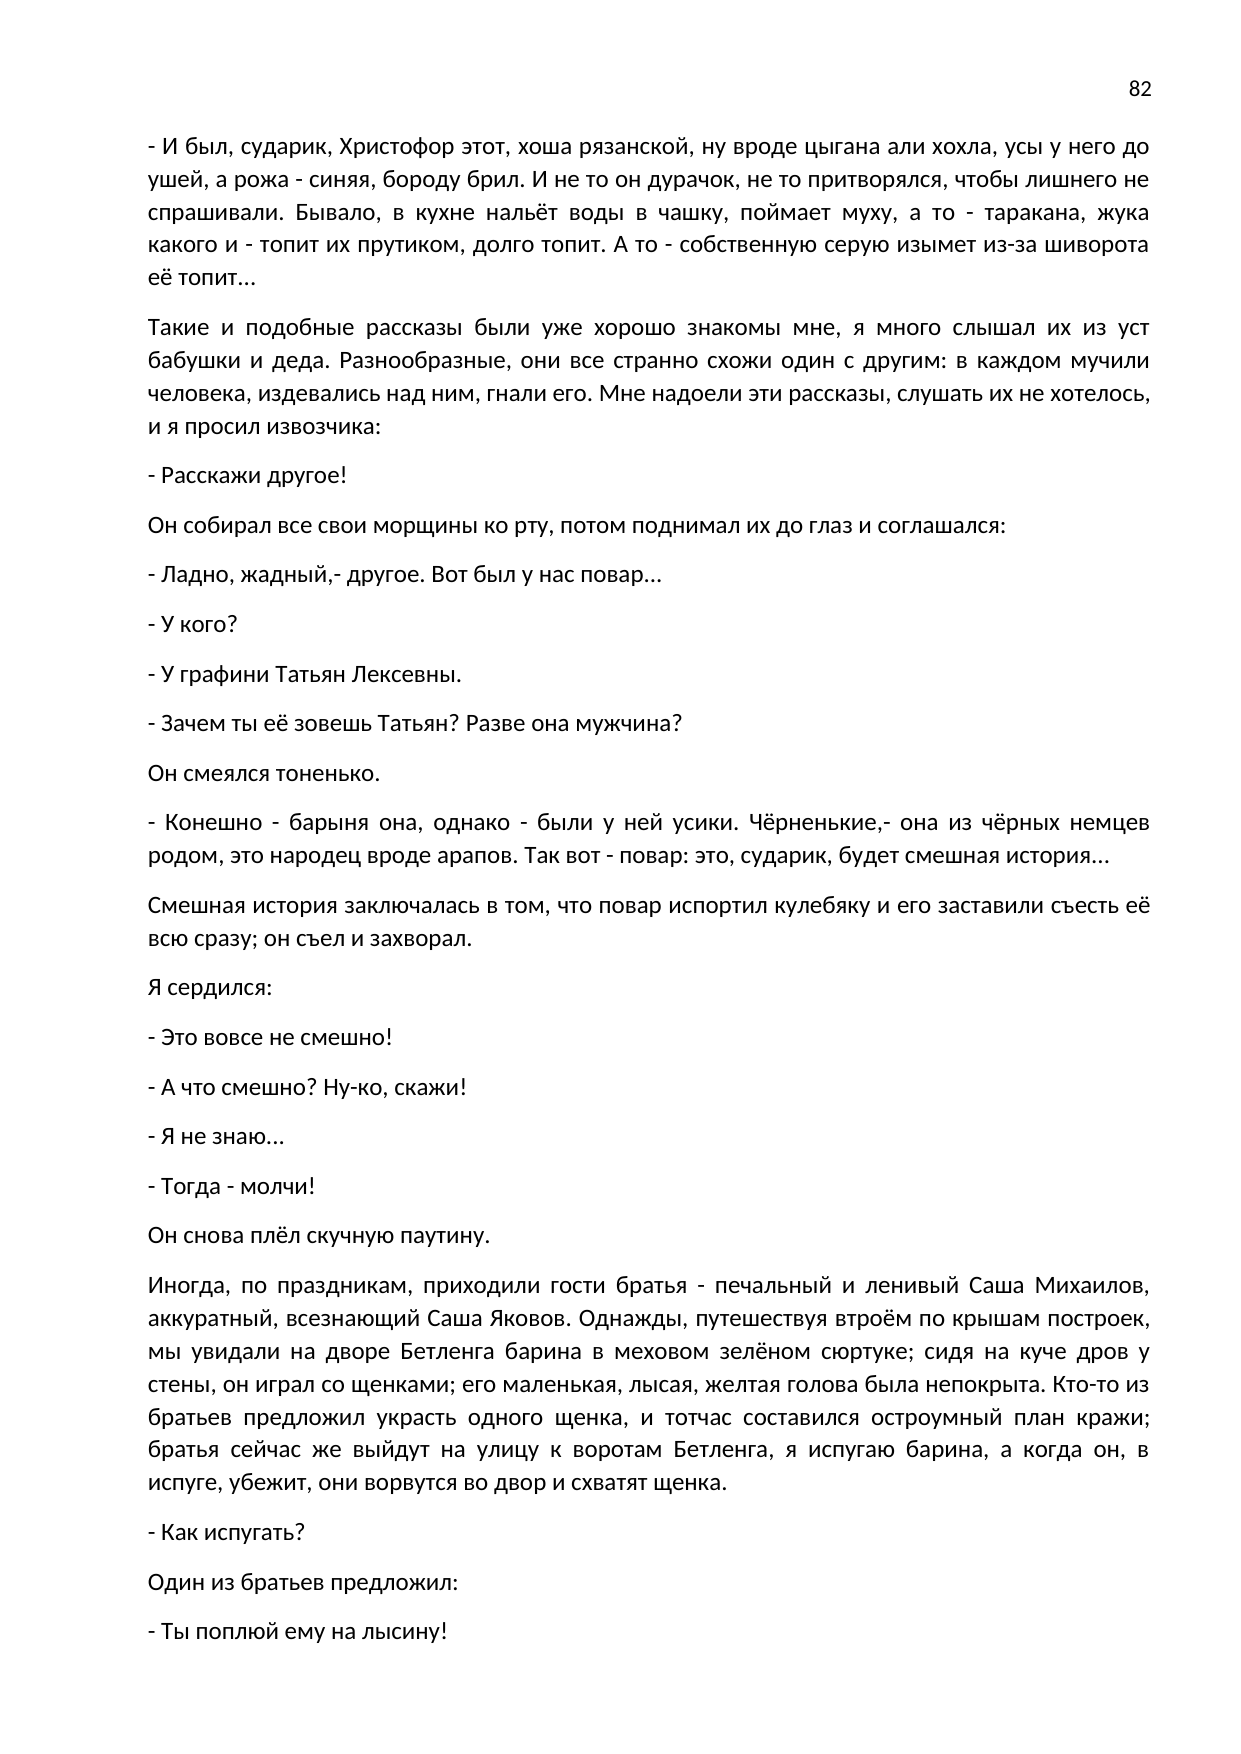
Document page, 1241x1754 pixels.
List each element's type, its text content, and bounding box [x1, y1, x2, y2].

text - У графини Татьян Лексевны. [148, 658, 1152, 688]
text - Конешно - барыня она, однако - были у ней усики. Чёрненькие,- она из чёрных немцев родом, это народец вроде арапов. Так вот - повар: это, сударик, будет смешная история... [148, 806, 1152, 870]
text - Ладно, жадный,- другое. Вот был у нас повар... [148, 558, 1152, 589]
text - Как испугать? [148, 1516, 1152, 1547]
text - У кого? [148, 608, 1152, 639]
text Он снова плёл скучную паутину. [148, 1219, 1152, 1250]
text - А что смешно? Ну-ко, скажи! [148, 1071, 1152, 1101]
text - Ты поплюй ему на лысину! [148, 1615, 1152, 1646]
text Один из братьев предложил: [148, 1566, 1152, 1596]
text Иногда, по праздникам, приходили гости братья - печальный и ленивый Саша Михаилов, аккуратный, всезнающий Саша Яковов. Однажды, путешествуя втроём по крышам построек, мы увидали на дворе Бетленга барина в меховом зелёном сюртуке; сидя на куче дров у стены, он играл со щенками; его маленькая, лысая, желтая голова была непокрыта. Кто-то из братьев предложил украсть одного щенка, и тотчас составился остроумный план кражи; братья сейчас же выйдут на улицу к воротам Бетленга, я испугаю барина, а когда он, в испуге, убежит, они ворвутся во двор и схватят щенка. [148, 1269, 1152, 1497]
text Я сердился: [148, 971, 1152, 1002]
text - Это вовсе не смешно! [148, 1021, 1152, 1052]
text Такие и подобные рассказы были уже хорошо знакомы мне, я много слышал их из уст бабушки и деда. Разнообразные, они все странно схожи один с другим: в каждом мучили человека, издевались над ним, гнали его. Мне надоели эти рассказы, слушать их не хотелось, и я просил извозчика: [148, 311, 1152, 440]
text - Тогда - молчи! [148, 1170, 1152, 1200]
text Он смеялся тоненько. [148, 757, 1152, 787]
text Он собирал все свои морщины ко рту, потом поднимал их до глаз и соглашался: [148, 509, 1152, 539]
text Смешная история заключалась в том, что повар испортил кулебяку и его заставили съесть её всю сразу; он съел и захворал. [148, 889, 1152, 952]
text - Я не знаю... [148, 1120, 1152, 1151]
text - И был, сударик, Христофор этот, хоша рязанской, ну вроде цыгана али хохла, усы у него до ушей, а рожа - синяя, бороду брил. И не то он дурачок, не то притворялся, чтобы лишнего не спрашивали. Бывало, в кухне нальёт воды в чашку, поймает муху, а то - таракана, жука какого и - топит их прутиком, долго топит. А то - собственную серую изымет из-за шиворота её топит... [148, 130, 1152, 292]
text - Расскажи другое! [148, 459, 1152, 490]
text - Зачем ты её зовешь Татьян? Разве она мужчина? [148, 707, 1152, 738]
